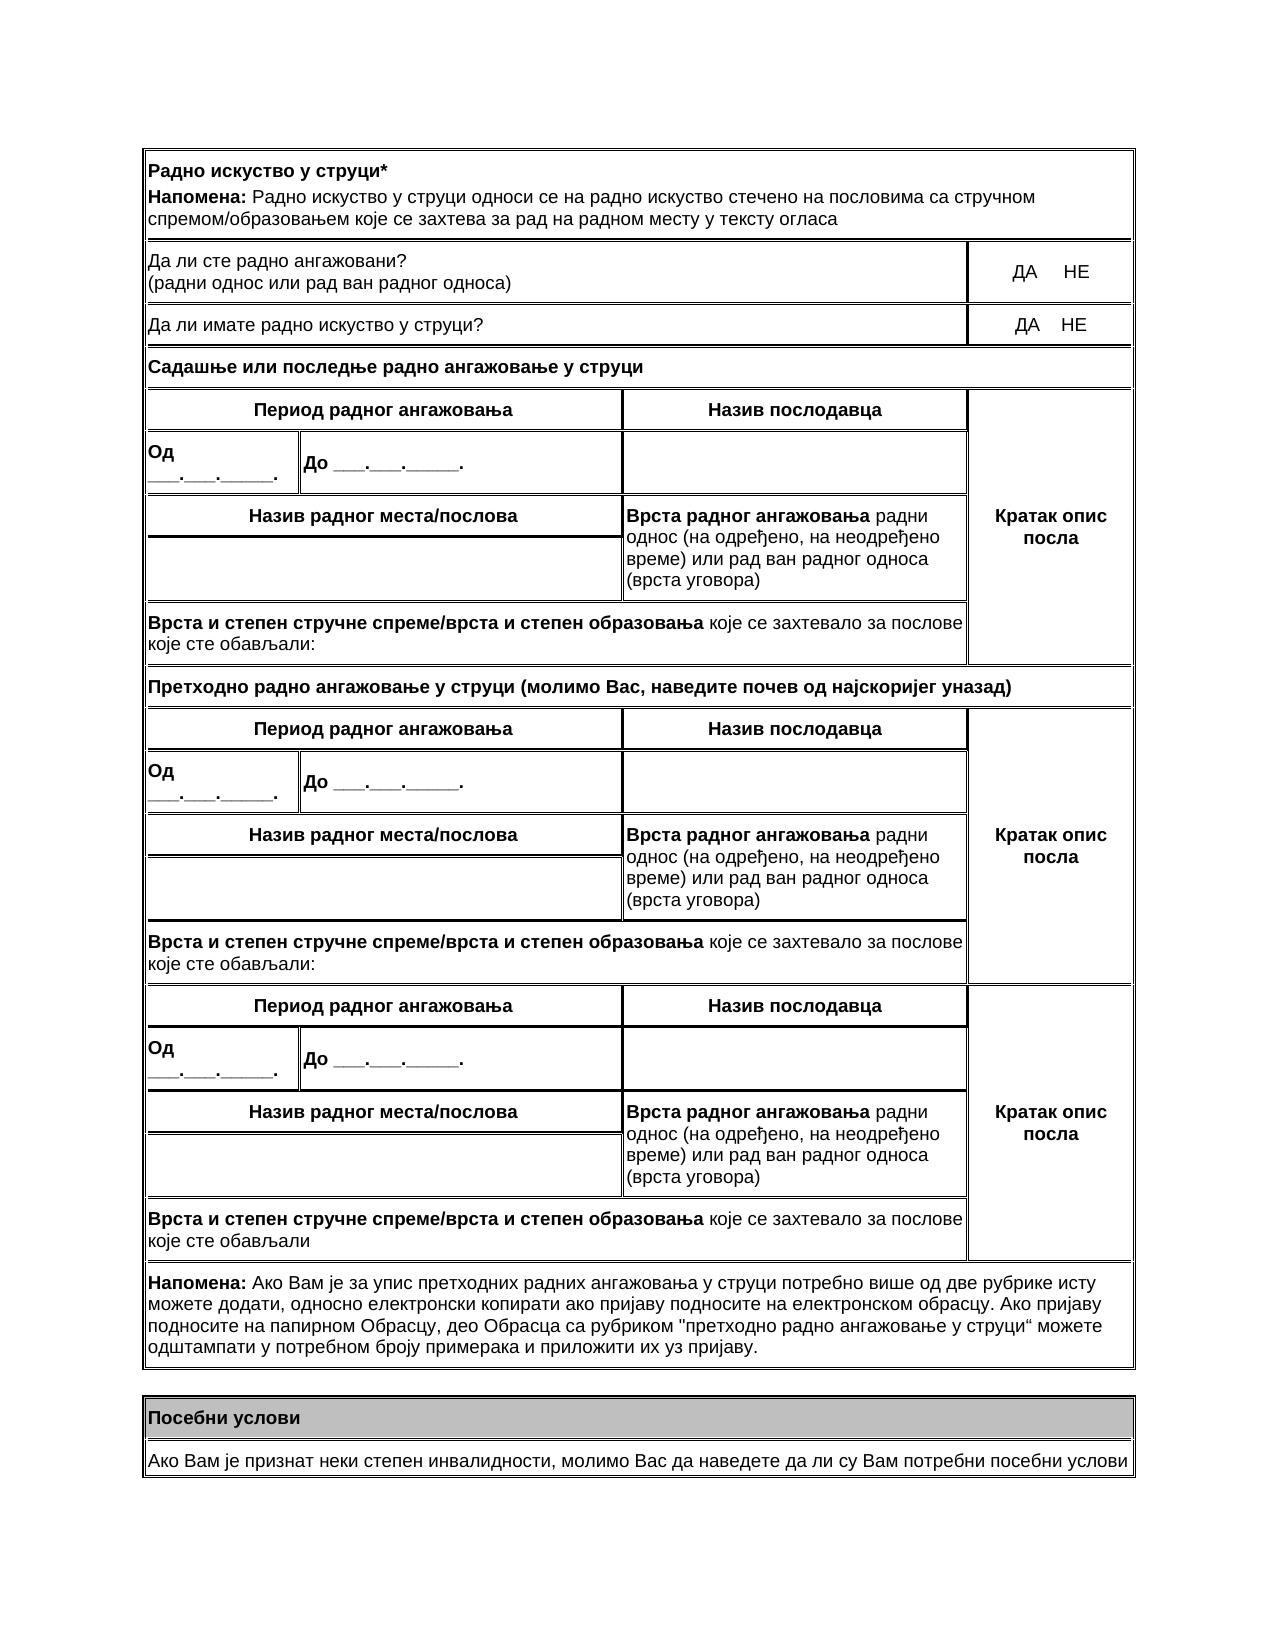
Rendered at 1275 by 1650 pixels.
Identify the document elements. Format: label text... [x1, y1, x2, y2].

table_cell Да ли сте радно ангажовани? (радни однос или рад ван радног односа) [146, 238, 966, 302]
table_cell Кратак опис посла [967, 386, 1133, 663]
table_cell До ___.___._____. [301, 752, 621, 812]
table_cell Од ___.___._____. [144, 429, 299, 493]
table_cell Врста и степен стручне спреме/врста и степен образовања које се захтевало за послове које сте обављали [144, 1196, 967, 1260]
table_cell Врста и степен стручне спреме/врста и степен образовања које се захтевало за послове које сте обављали: [146, 919, 966, 983]
table_cell Назив послодавца [624, 709, 966, 748]
table_cell Назив радног места/послова [144, 812, 622, 854]
table_cell [146, 1131, 621, 1196]
table_cell Кратак опис посла [967, 706, 1134, 983]
table_cell До ___.___._____. [301, 1028, 621, 1089]
table_cell Претходно радно ангажовање у струци (молимо Вас, наведите почев од најскоријег уназад) [146, 664, 1133, 706]
table_cell Назив послодавца [624, 390, 966, 429]
table_cell Врста радног ангажовања радни однос (на одређено, на неодређено време) или рад ван радног односа (врста уговора) [624, 1092, 966, 1196]
table_cell Период радног ангажовања [146, 386, 622, 429]
table_cell Период радног ангажовања [144, 983, 622, 1025]
table_cell [146, 854, 621, 919]
table_header Радно искуство у струци* Напомена: Радно искуство у струци односи се на радно искуство стечено на пословима са стручном спремом/образовањем које се захтева за рад на радном месту у тексту огласа [146, 151, 1133, 238]
table_cell Назив радног места/послова [146, 1089, 621, 1131]
table_cell Назив радног места/послова [144, 493, 622, 535]
table_cell Назив послодавца [624, 986, 966, 1025]
table_cell [624, 432, 966, 493]
table_cell Да ли имате радно искуство у струци? [144, 302, 967, 344]
table_cell ДА НЕ [967, 302, 1134, 344]
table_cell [146, 1438, 1133, 1475]
table_cell Врста радног ангажовања радни однос (на одређено, на неодређено време) или рад ван радног односа (врста уговора) [624, 815, 966, 919]
table_cell [624, 1028, 966, 1089]
table_cell Кратак опис посла [967, 983, 1134, 1260]
table_cell Од ___.___._____. [146, 748, 298, 812]
table_cell Од ___.___._____. [146, 1025, 298, 1089]
table_cell ДА НЕ [969, 238, 1133, 302]
table_cell Напомена: Ако Вам је за упис претходних радних ангажовања у струци потребно више од две рубрике исту можете додати, односно електронски копирати ако пријаву подносите на електронском обрасцу. Ако пријаву подносите на папирном Обрасцу, део Обрасца са рубриком "претходно радно ангажовање у струци“ можете одштампати у потребном броју примерака и приложити их уз пријаву. [144, 1260, 1134, 1367]
table_cell Врста радног ангажовања радни однос (на одређено, на неодређено време) или рад ван радног односа (врста уговора) [624, 496, 966, 599]
table_cell [624, 752, 966, 812]
table_cell Период радног ангажовања [144, 706, 622, 748]
table_header Посебни услови [146, 1399, 1133, 1437]
table_cell [146, 535, 621, 599]
table_cell Врста и степен стручне спреме/врста и степен образовања које се захтевало за послове које сте обављали: [146, 600, 966, 663]
table_cell До ___.___._____. [301, 432, 621, 493]
table_cell Садашње или последње радно ангажовање у струци [146, 344, 1133, 386]
